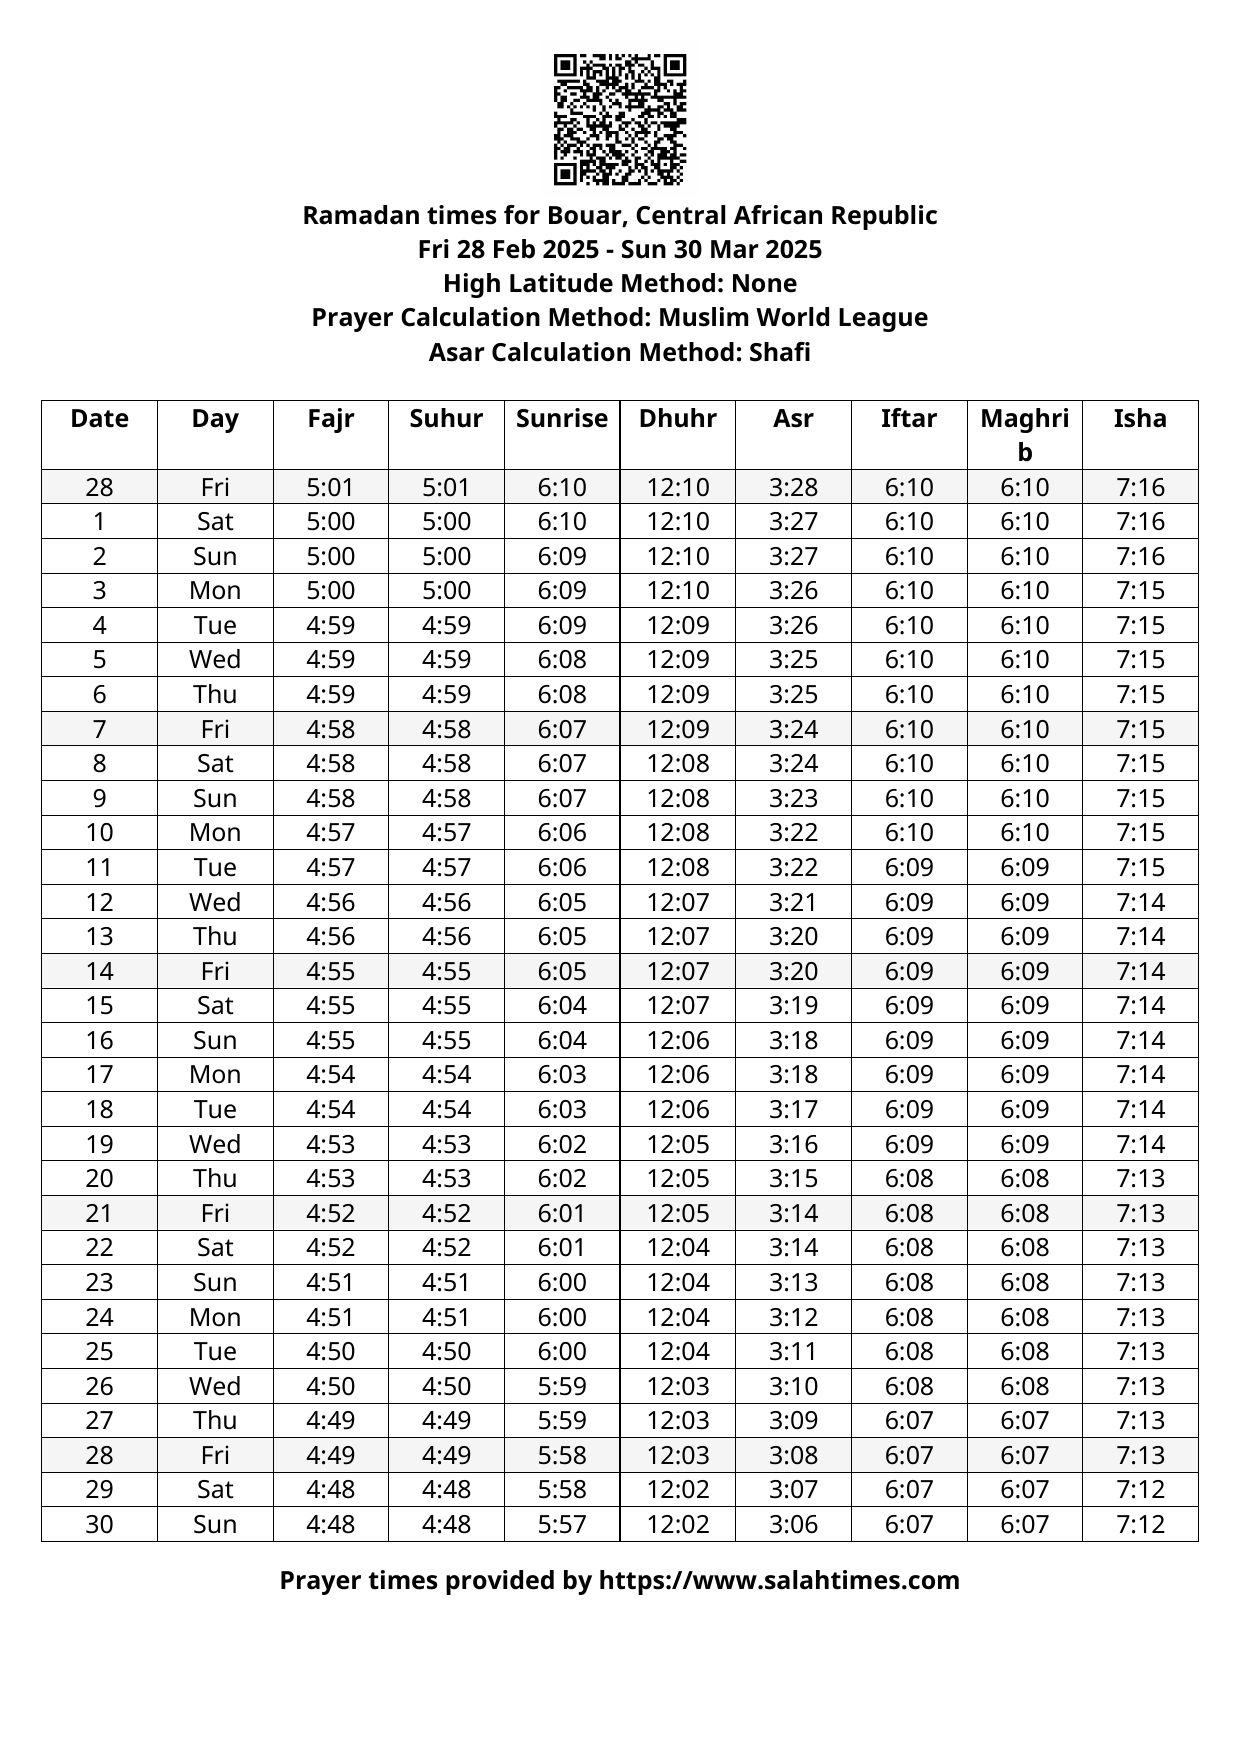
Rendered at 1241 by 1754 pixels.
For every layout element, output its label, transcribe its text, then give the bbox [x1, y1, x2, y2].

table_cell 12:09 [621, 677, 735, 711]
table_cell 4:57 [274, 850, 388, 884]
table_cell Fri [158, 470, 273, 503]
table_cell 5:00 [274, 504, 388, 538]
table_cell 4:55 [389, 989, 504, 1022]
table_cell 7:14 [1083, 1058, 1198, 1091]
table_cell 7 [42, 712, 157, 745]
table_cell 3:22 [736, 850, 851, 884]
table_cell 6:10 [968, 643, 1082, 676]
table_cell 7:13 [1083, 1334, 1198, 1368]
table_cell 12:05 [621, 1196, 735, 1229]
table_cell 6:02 [505, 1127, 619, 1160]
table_cell 4:56 [274, 885, 388, 918]
table_cell 4:50 [389, 1334, 504, 1368]
table_cell 4:50 [389, 1369, 504, 1402]
table_cell 24 [42, 1300, 157, 1333]
table_cell 4:48 [389, 1473, 504, 1506]
table_cell Sun [158, 781, 273, 814]
table_cell 5:58 [505, 1473, 619, 1506]
table_cell 12:08 [621, 746, 735, 780]
table_cell 6:09 [852, 1127, 967, 1160]
table_cell 6:01 [505, 1231, 619, 1264]
table_cell 6:07 [505, 712, 619, 745]
table_cell 6:08 [968, 1161, 1082, 1195]
table_cell 6:01 [505, 1196, 619, 1229]
table_cell 6:09 [852, 1092, 967, 1126]
table_cell 3:10 [736, 1369, 851, 1402]
table_cell 4:58 [389, 712, 504, 745]
table_cell 7:14 [1083, 885, 1198, 918]
table_cell 5 [42, 643, 157, 676]
table_header Sunrise [505, 401, 619, 469]
table_cell 12:02 [621, 1473, 735, 1506]
table_cell 28 [42, 470, 157, 503]
table_cell 6:08 [968, 1196, 1082, 1229]
table_cell 26 [42, 1369, 157, 1402]
table_cell 4:55 [274, 989, 388, 1022]
table_cell 7:13 [1083, 1404, 1198, 1437]
table_cell 6:10 [505, 470, 619, 503]
table_cell 19 [42, 1127, 157, 1160]
table_cell 1 [42, 504, 157, 538]
table_header Date [42, 401, 157, 469]
table_cell 6:09 [968, 1058, 1082, 1091]
table_cell 6 [42, 677, 157, 711]
table_cell 6:08 [505, 643, 619, 676]
table_cell Sat [158, 746, 273, 780]
table_cell 4:53 [389, 1161, 504, 1195]
table_cell 4:56 [389, 885, 504, 918]
table_cell 6:04 [505, 1023, 619, 1057]
table_cell 4:54 [274, 1058, 388, 1091]
table_cell 6:09 [505, 608, 619, 642]
table_cell 6:07 [505, 781, 619, 814]
table_cell 4:52 [274, 1231, 388, 1264]
table_cell 6:10 [852, 643, 967, 676]
table_cell Thu [158, 1404, 273, 1437]
table_header Fajr [274, 401, 388, 469]
table_cell 12:06 [621, 1058, 735, 1091]
table_cell 5:00 [389, 574, 504, 607]
table_cell Fri [158, 712, 273, 745]
table_cell 6:10 [852, 608, 967, 642]
table_cell 7:14 [1083, 954, 1198, 987]
table_cell 12:07 [621, 954, 735, 987]
table_cell 4:59 [389, 608, 504, 642]
table_cell 12:03 [621, 1438, 735, 1472]
table_cell 4:59 [389, 643, 504, 676]
table_cell Mon [158, 1058, 273, 1091]
table_cell 6:08 [852, 1300, 967, 1333]
table_cell 6:06 [505, 816, 619, 849]
table_cell 4:58 [274, 746, 388, 780]
table_cell Fri [158, 1438, 273, 1472]
table_cell 4:48 [274, 1507, 388, 1541]
table_cell 7:15 [1083, 746, 1198, 780]
table_cell 4:51 [389, 1300, 504, 1333]
table_cell 6:10 [968, 504, 1082, 538]
table_cell 4:59 [274, 643, 388, 676]
table_cell 20 [42, 1161, 157, 1195]
table_cell 3:06 [736, 1507, 851, 1541]
table_cell 3:07 [736, 1473, 851, 1506]
table_cell 12:08 [621, 816, 735, 849]
table_cell 4:55 [274, 1023, 388, 1057]
table_cell 3:23 [736, 781, 851, 814]
table_cell 12:02 [621, 1507, 735, 1541]
table_cell 6:07 [968, 1507, 1082, 1541]
table_cell Fri [158, 954, 273, 987]
table_cell 6:10 [852, 746, 967, 780]
table_cell 3:09 [736, 1404, 851, 1437]
table_cell 2 [42, 539, 157, 572]
table_cell Tue [158, 1092, 273, 1126]
table_cell Sat [158, 1473, 273, 1506]
table_cell 3:25 [736, 643, 851, 676]
table_cell 6:10 [505, 504, 619, 538]
table_cell 4:50 [274, 1334, 388, 1368]
table_cell Tue [158, 850, 273, 884]
table_cell 4:49 [274, 1438, 388, 1472]
table_cell 12:10 [621, 539, 735, 572]
table_cell 6:09 [968, 989, 1082, 1022]
table_cell Sun [158, 1265, 273, 1299]
table_cell 6:00 [505, 1265, 619, 1299]
table_cell 4:53 [389, 1127, 504, 1160]
table_cell 4:57 [389, 850, 504, 884]
table_cell 4:48 [389, 1507, 504, 1541]
table_cell 6:00 [505, 1334, 619, 1368]
table_cell Sun [158, 1507, 273, 1541]
table_cell 7:15 [1083, 781, 1198, 814]
table_cell Mon [158, 574, 273, 607]
table_cell 6:07 [968, 1473, 1082, 1506]
table_cell 6:05 [505, 885, 619, 918]
table_cell 7:15 [1083, 816, 1198, 849]
table_cell 28 [42, 1438, 157, 1472]
table_cell 7:15 [1083, 677, 1198, 711]
table_cell 12:04 [621, 1265, 735, 1299]
table_cell Sat [158, 989, 273, 1022]
table_cell 3:18 [736, 1058, 851, 1091]
table_cell 6:09 [852, 954, 967, 987]
table_cell 4:59 [389, 677, 504, 711]
table_cell 18 [42, 1092, 157, 1126]
table_cell 7:12 [1083, 1473, 1198, 1506]
table_cell 4:54 [389, 1058, 504, 1091]
table_cell 6:05 [505, 954, 619, 987]
table_cell 6:10 [852, 781, 967, 814]
table_cell 6:09 [968, 919, 1082, 953]
table_cell 12:04 [621, 1231, 735, 1264]
table_cell 12:05 [621, 1161, 735, 1195]
table_cell 12:06 [621, 1023, 735, 1057]
table_cell 4:52 [274, 1196, 388, 1229]
table_cell 6:10 [852, 712, 967, 745]
table_cell 6:08 [852, 1196, 967, 1229]
table_cell Wed [158, 1127, 273, 1160]
table_cell Mon [158, 816, 273, 849]
table_cell 8 [42, 746, 157, 780]
table_cell 12:07 [621, 919, 735, 953]
table_cell 29 [42, 1473, 157, 1506]
table_cell 21 [42, 1196, 157, 1229]
table_cell 7:13 [1083, 1300, 1198, 1333]
table_header Isha [1083, 401, 1198, 469]
table_cell 4 [42, 608, 157, 642]
table_cell 6:02 [505, 1161, 619, 1195]
table_cell 12:08 [621, 781, 735, 814]
table_cell 6:08 [852, 1231, 967, 1264]
table_cell 6:07 [968, 1438, 1082, 1472]
table_cell 5:57 [505, 1507, 619, 1541]
table_header Asr [736, 401, 851, 469]
table_cell 12:03 [621, 1369, 735, 1402]
table_cell 22 [42, 1231, 157, 1264]
table_cell 25 [42, 1334, 157, 1368]
table_cell 7:15 [1083, 608, 1198, 642]
table_cell 3:15 [736, 1161, 851, 1195]
table_cell 4:56 [274, 919, 388, 953]
table_cell 7:13 [1083, 1265, 1198, 1299]
table_cell 6:03 [505, 1058, 619, 1091]
table_cell 3:27 [736, 539, 851, 572]
table_cell Mon [158, 1300, 273, 1333]
text Prayer Calculation Method: Muslim World League [42, 300, 1198, 334]
table_cell 4:58 [389, 781, 504, 814]
table_cell 3:27 [736, 504, 851, 538]
table_cell Thu [158, 677, 273, 711]
table_cell 12:04 [621, 1334, 735, 1368]
table_cell 6:10 [968, 712, 1082, 745]
table_cell Fri [158, 1196, 273, 1229]
table_cell 6:10 [852, 816, 967, 849]
table_cell 7:15 [1083, 574, 1198, 607]
table_header Day [158, 401, 273, 469]
table_cell 7:14 [1083, 1127, 1198, 1160]
table_cell 12:10 [621, 470, 735, 503]
table_cell 6:09 [852, 919, 967, 953]
table_cell 12:06 [621, 1092, 735, 1126]
table_cell 3:28 [736, 470, 851, 503]
table_cell 7:13 [1083, 1231, 1198, 1264]
table_cell 27 [42, 1404, 157, 1437]
table_cell 6:07 [505, 746, 619, 780]
table_cell 3:16 [736, 1127, 851, 1160]
table_cell 6:09 [968, 1023, 1082, 1057]
table_cell 4:55 [274, 954, 388, 987]
table_cell 5:58 [505, 1438, 619, 1472]
table_cell 7:14 [1083, 919, 1198, 953]
table_header Iftar [852, 401, 967, 469]
table_cell 6:10 [852, 574, 967, 607]
table_cell 6:08 [968, 1334, 1082, 1368]
table_cell 5:01 [389, 470, 504, 503]
table_cell 7:13 [1083, 1438, 1198, 1472]
table_cell 6:10 [968, 816, 1082, 849]
table_cell 6:10 [968, 539, 1082, 572]
table_cell 3:14 [736, 1196, 851, 1229]
table_cell Sat [158, 1231, 273, 1264]
table_cell 5:00 [389, 539, 504, 572]
table_cell 4:53 [274, 1127, 388, 1160]
table_cell 6:08 [968, 1369, 1082, 1402]
table_cell 4:51 [274, 1300, 388, 1333]
table_cell 14 [42, 954, 157, 987]
table_cell 6:08 [968, 1231, 1082, 1264]
table_cell 4:52 [389, 1196, 504, 1229]
table_cell 4:54 [274, 1092, 388, 1126]
table_cell 5:59 [505, 1369, 619, 1402]
table_cell 4:54 [389, 1092, 504, 1126]
table_cell 4:51 [274, 1265, 388, 1299]
table_cell 6:09 [852, 1023, 967, 1057]
table_cell 4:49 [274, 1404, 388, 1437]
table_cell 3:22 [736, 816, 851, 849]
table_cell 6:07 [852, 1507, 967, 1541]
table_cell 4:52 [389, 1231, 504, 1264]
table_cell 6:09 [968, 954, 1082, 987]
table_cell 4:48 [274, 1473, 388, 1506]
table_cell 4:50 [274, 1369, 388, 1402]
table_cell 7:13 [1083, 1369, 1198, 1402]
table_cell 5:01 [274, 470, 388, 503]
table_cell 4:58 [274, 712, 388, 745]
table_cell 3:20 [736, 919, 851, 953]
table_cell 4:53 [274, 1161, 388, 1195]
table_cell 12:05 [621, 1127, 735, 1160]
table_cell 6:03 [505, 1092, 619, 1126]
table_cell 4:55 [389, 954, 504, 987]
table_cell 3:26 [736, 608, 851, 642]
table_cell 6:10 [852, 677, 967, 711]
table_cell 7:15 [1083, 712, 1198, 745]
table_cell 6:08 [852, 1265, 967, 1299]
table_cell 12:03 [621, 1404, 735, 1437]
table_cell 3:12 [736, 1300, 851, 1333]
text Fri 28 Feb 2025 - Sun 30 Mar 2025 [42, 232, 1198, 266]
table_cell 7:14 [1083, 989, 1198, 1022]
table_cell 6:08 [968, 1265, 1082, 1299]
table_cell 7:14 [1083, 1023, 1198, 1057]
table_cell 3:11 [736, 1334, 851, 1368]
table_cell 4:55 [389, 1023, 504, 1057]
table_cell 12:09 [621, 643, 735, 676]
table_cell Sat [158, 504, 273, 538]
table_cell 12:07 [621, 989, 735, 1022]
table_cell 7:12 [1083, 1507, 1198, 1541]
table_cell 3 [42, 574, 157, 607]
table_cell 4:49 [389, 1438, 504, 1472]
table_header Suhur [389, 401, 504, 469]
table_cell 6:09 [505, 574, 619, 607]
table_cell 12:04 [621, 1300, 735, 1333]
table_cell 3:19 [736, 989, 851, 1022]
table_cell 15 [42, 989, 157, 1022]
table_cell 7:16 [1083, 504, 1198, 538]
text Ramadan times for Bouar, Central African Republic [42, 198, 1198, 232]
table_cell 3:18 [736, 1023, 851, 1057]
table_cell 3:24 [736, 712, 851, 745]
table_cell 6:10 [968, 608, 1082, 642]
table_cell 4:56 [389, 919, 504, 953]
table_cell 3:14 [736, 1231, 851, 1264]
text Prayer times provided by https://www.salahtimes.com [42, 1563, 1198, 1597]
table_cell 4:58 [389, 746, 504, 780]
table_cell 6:04 [505, 989, 619, 1022]
table_cell Sun [158, 539, 273, 572]
table_cell 5:00 [389, 504, 504, 538]
picture [542, 41, 699, 198]
table_cell 7:16 [1083, 539, 1198, 572]
table_cell 6:09 [968, 1127, 1082, 1160]
table_cell Tue [158, 608, 273, 642]
table_cell 6:09 [852, 989, 967, 1022]
table_cell 9 [42, 781, 157, 814]
table_cell Tue [158, 1334, 273, 1368]
text Asar Calculation Method: Shafi [42, 334, 1198, 368]
table_cell 23 [42, 1265, 157, 1299]
table_cell 6:09 [852, 1058, 967, 1091]
table_cell 7:13 [1083, 1196, 1198, 1229]
table_cell 4:59 [274, 677, 388, 711]
table_cell 6:05 [505, 919, 619, 953]
table_cell 11 [42, 850, 157, 884]
table_cell 7:15 [1083, 643, 1198, 676]
table_cell Wed [158, 1369, 273, 1402]
table_cell 6:08 [852, 1334, 967, 1368]
table_cell 6:10 [852, 504, 967, 538]
table_cell 12:09 [621, 608, 735, 642]
table_cell 6:09 [505, 539, 619, 572]
table_cell 6:09 [968, 1092, 1082, 1126]
table_cell 30 [42, 1507, 157, 1541]
table_cell 17 [42, 1058, 157, 1091]
table_cell 6:00 [505, 1300, 619, 1333]
text High Latitude Method: None [42, 266, 1198, 300]
table_cell 4:57 [274, 816, 388, 849]
table_cell 3:25 [736, 677, 851, 711]
table_cell 6:07 [968, 1404, 1082, 1437]
table_cell 6:09 [852, 885, 967, 918]
table_cell 3:21 [736, 885, 851, 918]
table_cell 4:58 [274, 781, 388, 814]
table_cell 6:09 [968, 850, 1082, 884]
table_cell 4:51 [389, 1265, 504, 1299]
table_cell 5:59 [505, 1404, 619, 1437]
table_cell 6:09 [852, 850, 967, 884]
table_cell 3:13 [736, 1265, 851, 1299]
table_cell 6:08 [505, 677, 619, 711]
table_cell 3:24 [736, 746, 851, 780]
table_cell 6:10 [968, 470, 1082, 503]
table_cell 7:16 [1083, 470, 1198, 503]
table_cell 12:10 [621, 574, 735, 607]
table_cell 6:10 [968, 781, 1082, 814]
table_cell 13 [42, 919, 157, 953]
table_cell 12:09 [621, 712, 735, 745]
table_cell 6:08 [852, 1161, 967, 1195]
table_cell 6:09 [968, 885, 1082, 918]
table_cell 5:00 [274, 539, 388, 572]
table_cell 3:08 [736, 1438, 851, 1472]
table_cell 7:14 [1083, 1092, 1198, 1126]
table_cell 4:57 [389, 816, 504, 849]
table_cell 6:10 [968, 746, 1082, 780]
table_cell 4:59 [274, 608, 388, 642]
table_cell Thu [158, 1161, 273, 1195]
table_header Maghrib [968, 401, 1082, 469]
table_cell 3:26 [736, 574, 851, 607]
table_cell 6:07 [852, 1438, 967, 1472]
table_cell 3:17 [736, 1092, 851, 1126]
table_cell 6:06 [505, 850, 619, 884]
table_cell 6:10 [852, 539, 967, 572]
table_cell 12:10 [621, 504, 735, 538]
table_cell 6:07 [852, 1404, 967, 1437]
table_cell 16 [42, 1023, 157, 1057]
table_cell 6:08 [852, 1369, 967, 1402]
table_cell 5:00 [274, 574, 388, 607]
table_cell 7:13 [1083, 1161, 1198, 1195]
table_header Dhuhr [621, 401, 735, 469]
table_cell Sun [158, 1023, 273, 1057]
table_cell 3:20 [736, 954, 851, 987]
table_cell 6:08 [968, 1300, 1082, 1333]
table_cell 7:15 [1083, 850, 1198, 884]
table_cell 10 [42, 816, 157, 849]
table_cell 4:49 [389, 1404, 504, 1437]
table_cell 12:07 [621, 885, 735, 918]
table_cell 6:10 [968, 574, 1082, 607]
table_cell Thu [158, 919, 273, 953]
table_cell 12 [42, 885, 157, 918]
table_cell Wed [158, 885, 273, 918]
table_cell Wed [158, 643, 273, 676]
table_cell 12:08 [621, 850, 735, 884]
table_cell 6:10 [968, 677, 1082, 711]
table_cell 6:07 [852, 1473, 967, 1506]
table_cell 6:10 [852, 470, 967, 503]
